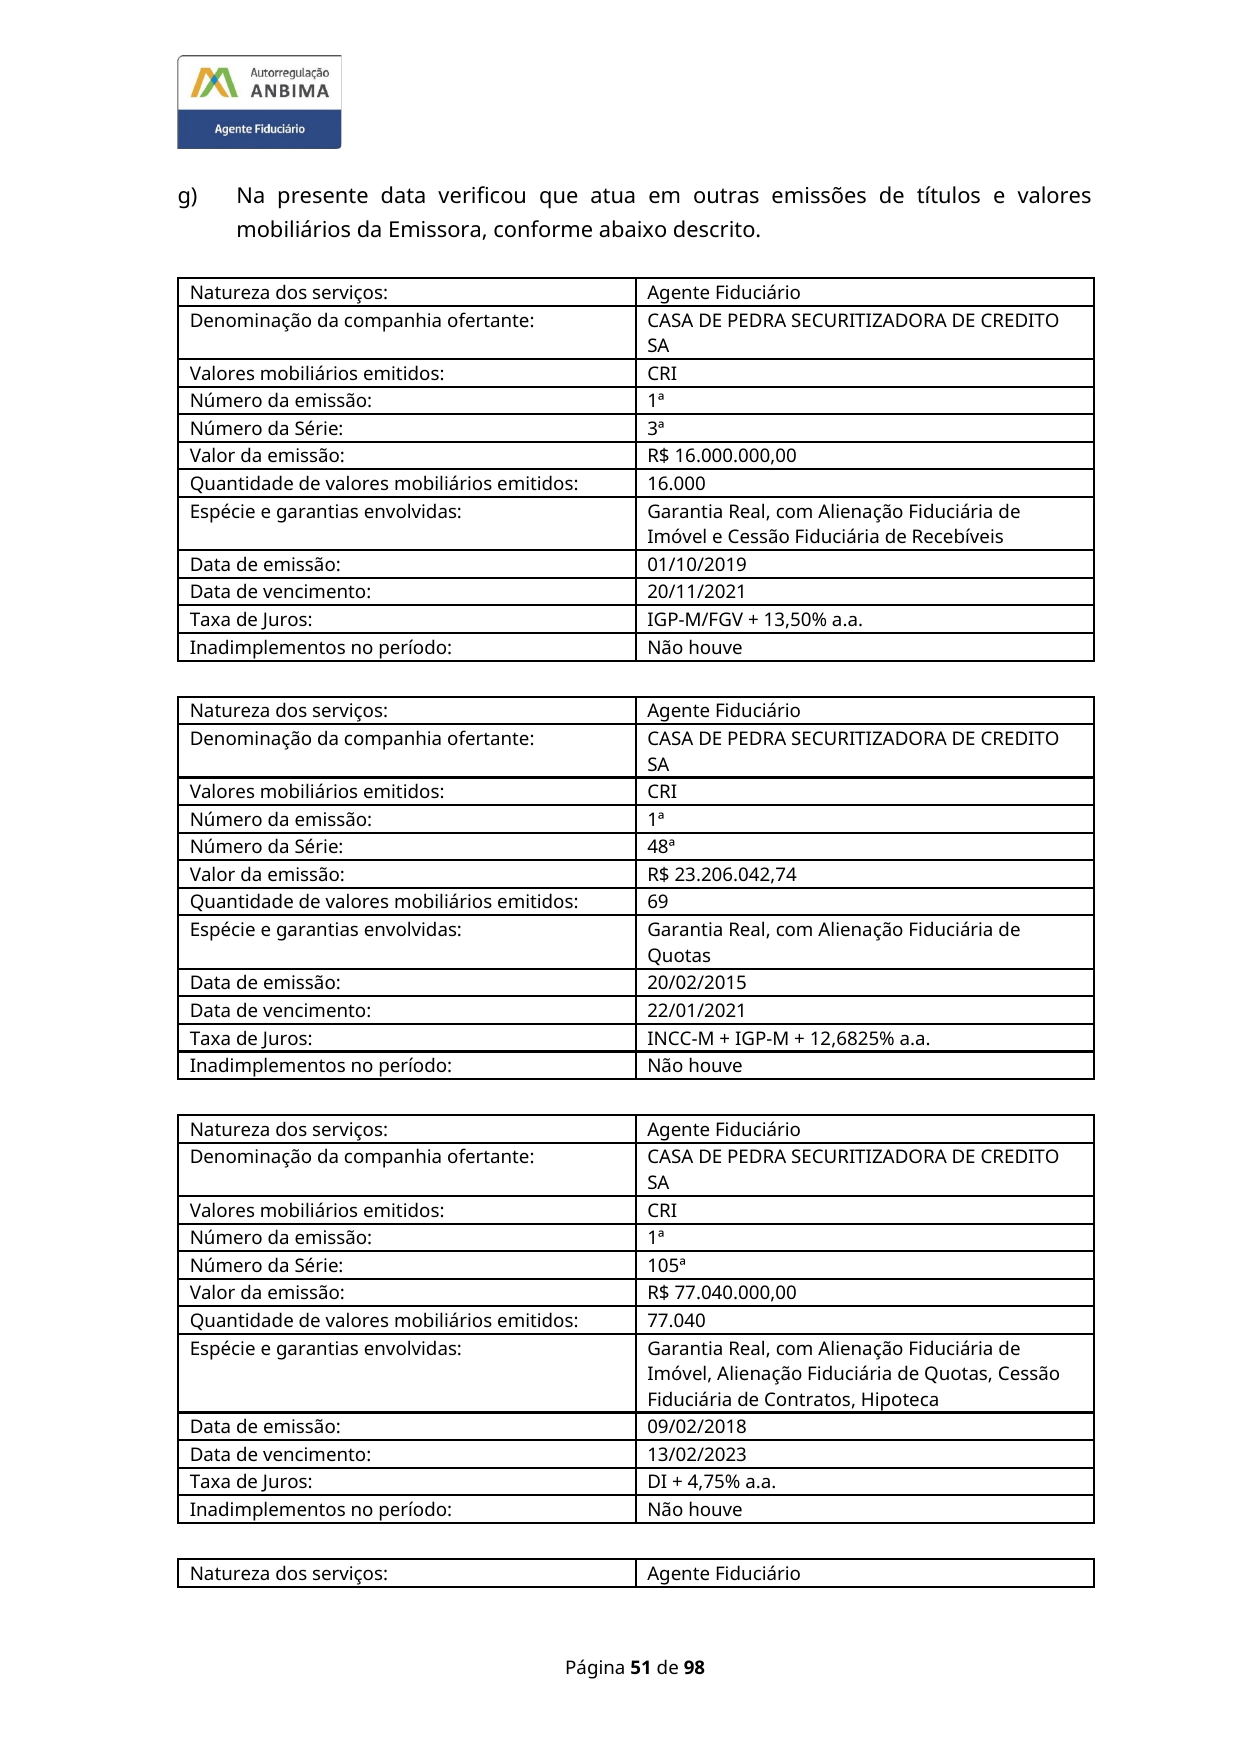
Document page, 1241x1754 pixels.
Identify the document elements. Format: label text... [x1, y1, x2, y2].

picture [177, 55, 342, 149]
table_header Natureza dos serviços: [179, 698, 635, 723]
table_cell Número da emissão: [179, 388, 635, 413]
table_cell CRI [637, 779, 1093, 804]
table_cell Data de emissão: [179, 1414, 635, 1439]
table_cell Espécie e garantias envolvidas: [179, 1335, 635, 1411]
table_cell Denominação da companhia ofertante: [179, 725, 635, 776]
table_cell Quantidade de valores mobiliários emitidos: [179, 889, 635, 914]
table_cell CASA DE PEDRA SECURITIZADORA DE CREDITO SA [637, 725, 1093, 776]
table_cell 1ª [637, 388, 1093, 413]
table_cell CASA DE PEDRA SECURITIZADORA DE CREDITO SA [637, 1144, 1093, 1195]
table_cell Número da emissão: [179, 1225, 635, 1250]
table_cell Quantidade de valores mobiliários emitidos: [179, 470, 635, 496]
table_cell IGP-M/FGV + 13,50% a.a. [637, 606, 1093, 632]
table_cell Inadimplementos no período: [179, 634, 635, 659]
table_cell Valores mobiliários emitidos: [179, 360, 635, 386]
table_cell 3ª [637, 415, 1093, 441]
table_cell Taxa de Juros: [179, 1025, 635, 1050]
table_cell DI + 4,75% a.a. [637, 1469, 1093, 1494]
table_header Natureza dos serviços: [179, 1560, 635, 1586]
table_cell CASA DE PEDRA SECURITIZADORA DE CREDITO SA [637, 307, 1093, 358]
table_cell R$ 16.000.000,00 [637, 443, 1093, 468]
table_cell Número da emissão: [179, 806, 635, 832]
table_cell Não houve [637, 634, 1093, 659]
table_cell Garantia Real, com Alienação Fiduciária de Imóvel e Cessão Fiduciária de Recebíveis [637, 498, 1093, 549]
table_cell R$ 23.206.042,74 [637, 861, 1093, 887]
table_cell 09/02/2018 [637, 1414, 1093, 1439]
table_cell Inadimplementos no período: [179, 1496, 635, 1522]
table_cell Taxa de Juros: [179, 606, 635, 632]
table_cell 1ª [637, 806, 1093, 832]
table_cell 01/10/2019 [637, 551, 1093, 577]
table_cell R$ 77.040.000,00 [637, 1280, 1093, 1305]
table_cell Data de vencimento: [179, 579, 635, 604]
table_cell Denominação da companhia ofertante: [179, 1144, 635, 1195]
table_cell Valores mobiliários emitidos: [179, 1197, 635, 1222]
table_cell CRI [637, 1197, 1093, 1222]
table_cell Quantidade de valores mobiliários emitidos: [179, 1307, 635, 1333]
table_cell 22/01/2021 [637, 997, 1093, 1023]
table_header Agente Fiduciário [637, 1560, 1093, 1586]
table_cell 13/02/2023 [637, 1441, 1093, 1467]
table_cell 20/11/2021 [637, 579, 1093, 604]
list Na presente data verificou que atua em outras emissões de títulos e valores mobiliários da Emissora, conforme abaixo descrito. [177, 177, 1093, 244]
table_cell Data de vencimento: [179, 1441, 635, 1467]
table_cell 77.040 [637, 1307, 1093, 1333]
table_cell Valor da emissão: [179, 443, 635, 468]
table_cell Número da Série: [179, 415, 635, 441]
table_cell Espécie e garantias envolvidas: [179, 498, 635, 549]
table_cell Denominação da companhia ofertante: [179, 307, 635, 358]
table_cell Não houve [637, 1496, 1093, 1522]
table_cell CRI [637, 360, 1093, 386]
table_cell Espécie e garantias envolvidas: [179, 916, 635, 967]
table_header Agente Fiduciário [637, 698, 1093, 723]
table_cell Número da Série: [179, 834, 635, 859]
table_cell Data de emissão: [179, 970, 635, 995]
table_cell Data de vencimento: [179, 997, 635, 1023]
table_cell 48ª [637, 834, 1093, 859]
table_cell 105ª [637, 1252, 1093, 1278]
table_cell 16.000 [637, 470, 1093, 496]
table_header Agente Fiduciário [637, 1116, 1093, 1142]
table_cell Inadimplementos no período: [179, 1053, 635, 1078]
table_header Natureza dos serviços: [179, 279, 635, 305]
table_cell Valor da emissão: [179, 861, 635, 887]
table_cell INCC-M + IGP-M + 12,6825% a.a. [637, 1025, 1093, 1050]
table_cell 69 [637, 889, 1093, 914]
table_cell Valor da emissão: [179, 1280, 635, 1305]
table_cell Valores mobiliários emitidos: [179, 779, 635, 804]
table_header Natureza dos serviços: [179, 1116, 635, 1142]
table_cell Não houve [637, 1053, 1093, 1078]
table_cell Número da Série: [179, 1252, 635, 1278]
table_cell Garantia Real, com Alienação Fiduciária de Imóvel, Alienação Fiduciária de Quotas, Cessão Fiduciária de Contratos, Hipoteca [637, 1335, 1093, 1411]
table_cell 20/02/2015 [637, 970, 1093, 995]
table_header Agente Fiduciário [637, 279, 1093, 305]
table_cell 1ª [637, 1225, 1093, 1250]
table_cell Taxa de Juros: [179, 1469, 635, 1494]
table_cell Data de emissão: [179, 551, 635, 577]
table_cell Garantia Real, com Alienação Fiduciária de Quotas [637, 916, 1093, 967]
